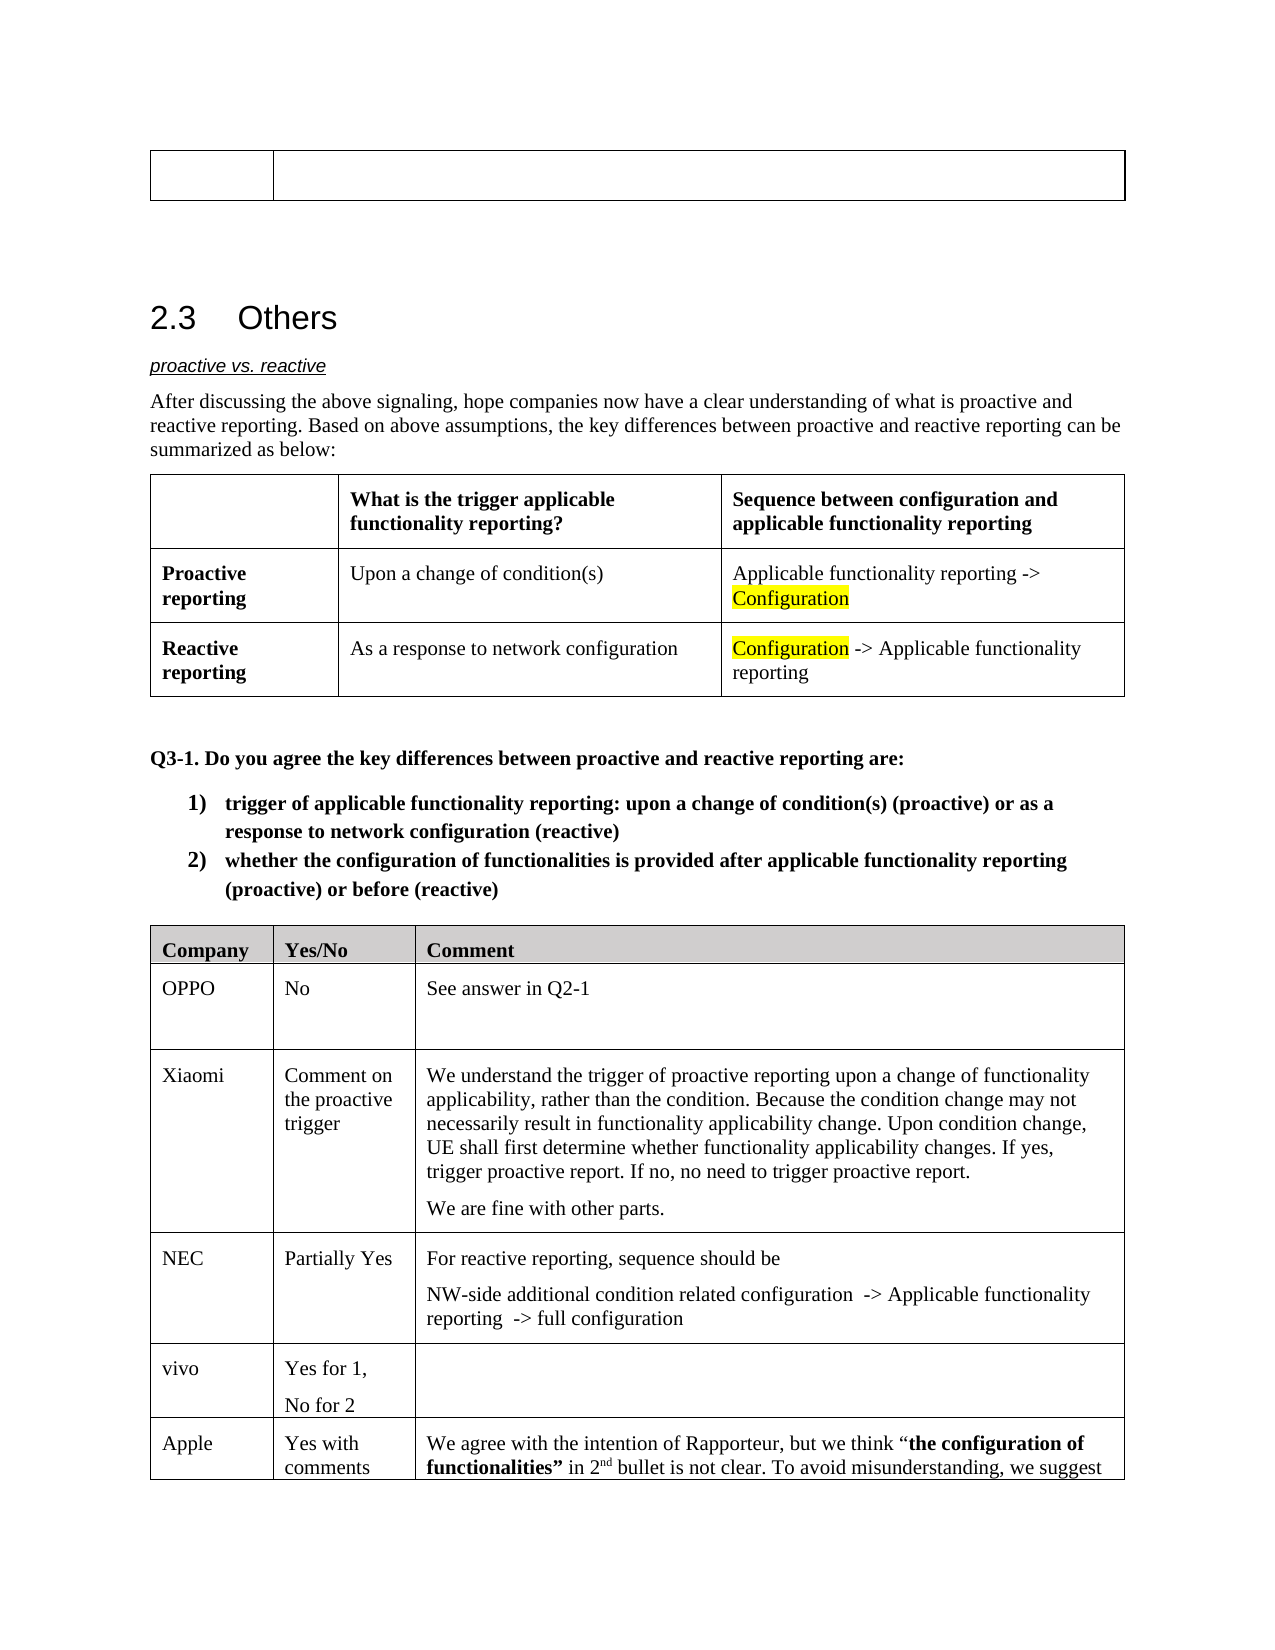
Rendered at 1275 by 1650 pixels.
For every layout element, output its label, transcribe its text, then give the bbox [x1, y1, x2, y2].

table_header Company [151, 926, 273, 962]
table_cell Yes for 1, No for 2 [274, 1344, 415, 1417]
table_header What is the trigger applicable functionality reporting? [339, 475, 721, 548]
text After discussing the above signaling, hope companies now have a clear understanding of what is proactive and reactive reporting. Based on above assumptions, the key differences between proactive and reactive reporting can be summarized as below: [150, 389, 1125, 461]
table_cell As a response to network configuration [339, 623, 721, 696]
table_cell [274, 151, 1124, 200]
subtitle Others [150, 298, 1125, 336]
table_cell Xiaomi [151, 1050, 273, 1232]
table_header Sequence between configuration and applicable functionality reporting [722, 475, 1124, 548]
subtitle Q3-1. Do you agree the key differences between proactive and reactive reporting are: [150, 746, 1125, 770]
table_header [151, 475, 338, 548]
table_cell Yes with comments [274, 1418, 415, 1479]
table_cell Applicable functionality reporting -> Configuration [722, 549, 1124, 622]
table_cell [416, 1344, 1124, 1417]
table_cell Upon a change of condition(s) [339, 549, 721, 622]
table_cell Partially Yes [274, 1233, 415, 1343]
table_cell We understand the trigger of proactive reporting upon a change of functionality applicability, rather than the condition. Because the condition change may not necessarily result in functionality applicability change. Upon condition change, UE shall first determine whether functionality applicability changes. If yes, trigger proactive report. If no, no need to trigger proactive report. We are fine with other parts. [416, 1050, 1124, 1232]
table_cell vivo [151, 1344, 273, 1417]
table_cell See answer in Q2-1 [416, 964, 1124, 1049]
list trigger of applicable functionality reporting: upon a change of condition(s) (proactive) or as a response to network configuration (reactive) [187, 789, 1125, 843]
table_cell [416, 1418, 1124, 1479]
table_cell [151, 151, 273, 200]
table_header Comment [416, 926, 1124, 962]
table_cell NEC [151, 1233, 273, 1343]
table_header Yes/No [274, 926, 415, 962]
table_cell OPPO [151, 964, 273, 1049]
list whether the configuration of functionalities is provided after applicable functionality reporting (proactive) or before (reactive) [187, 847, 1125, 901]
table_cell No [274, 964, 415, 1049]
table_cell Apple [151, 1418, 273, 1479]
table_cell Proactive reporting [151, 549, 338, 622]
table_cell For reactive reporting, sequence should be NW-side additional condition related configuration -> Applicable functionality reporting -> full configuration [416, 1233, 1124, 1343]
table_cell Comment on the proactive trigger [274, 1050, 415, 1232]
table_cell Configuration -> Applicable functionality reporting [722, 623, 1124, 696]
subtitle proactive vs. reactive [150, 355, 1125, 376]
table_cell Reactive reporting [151, 623, 338, 696]
